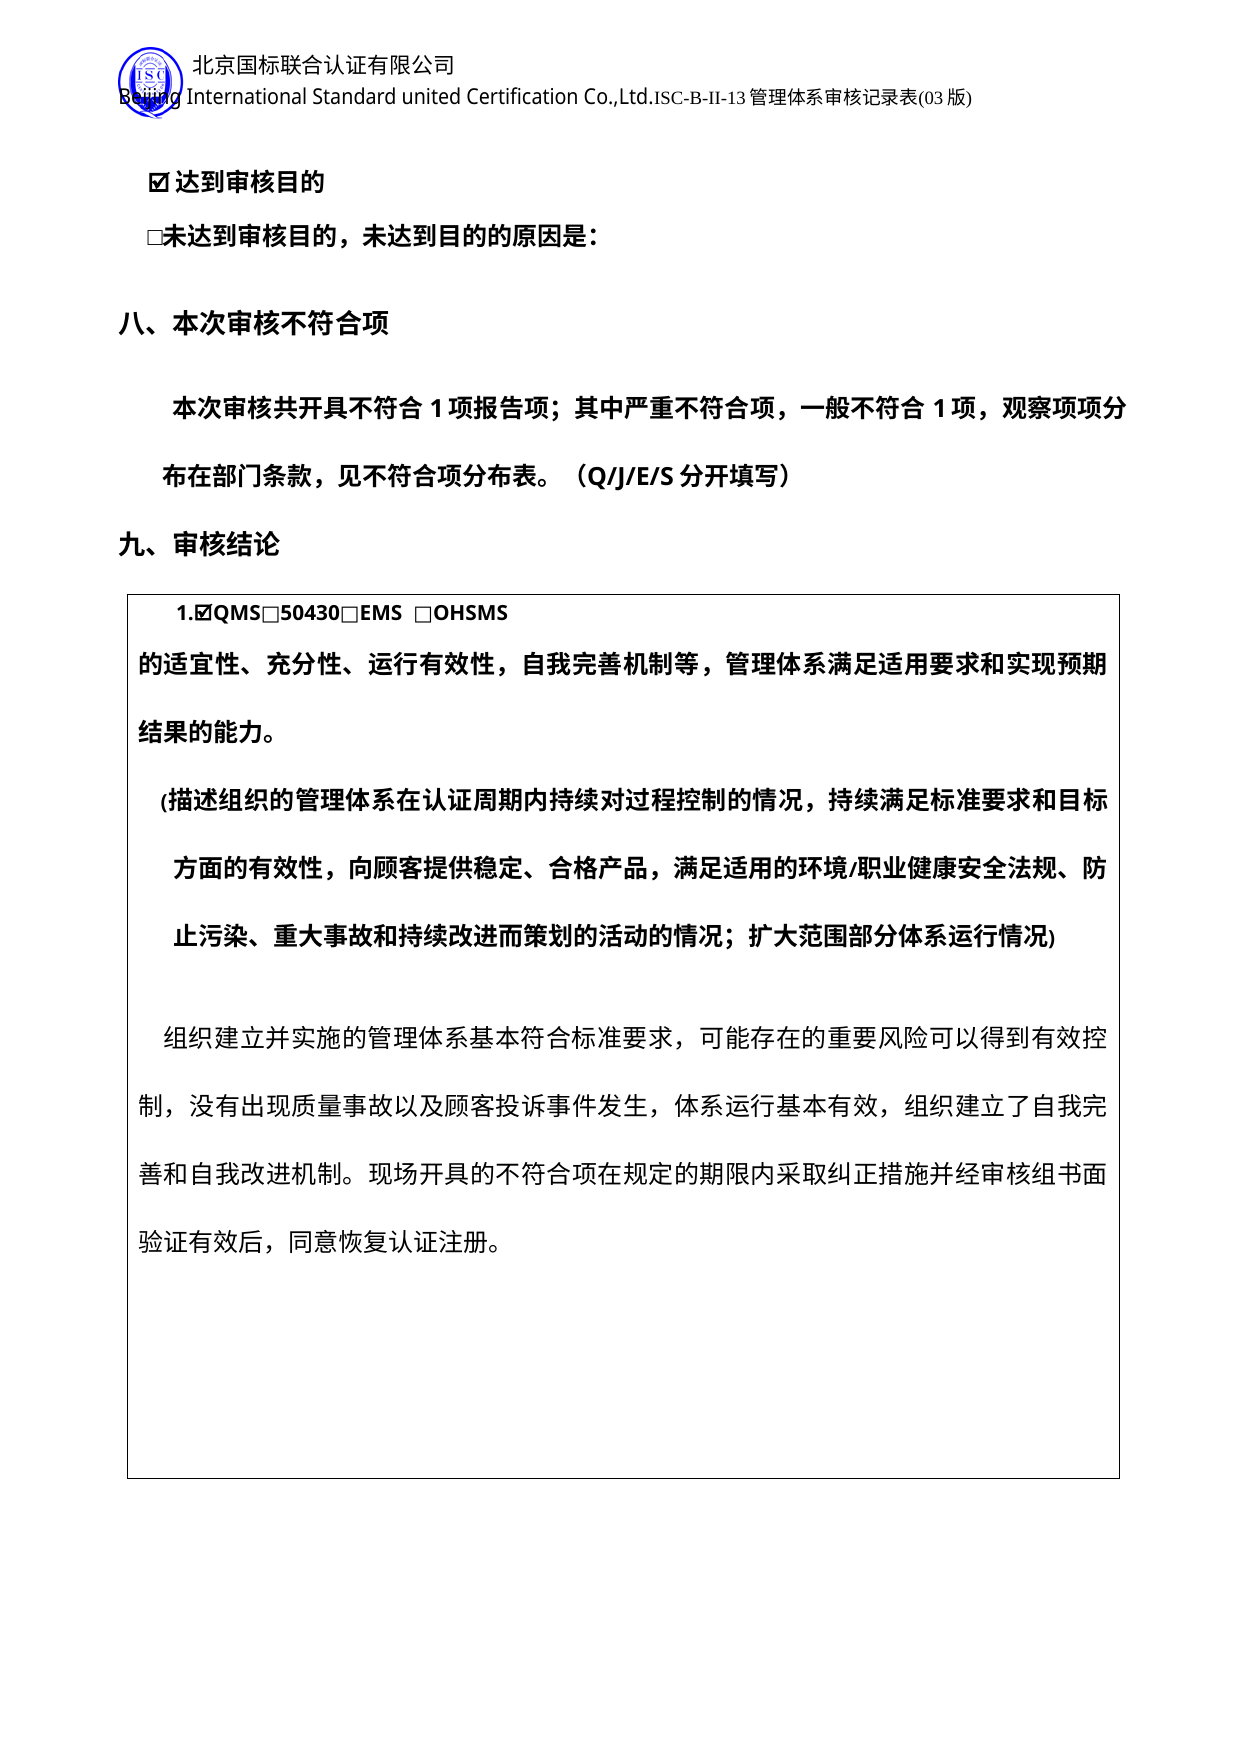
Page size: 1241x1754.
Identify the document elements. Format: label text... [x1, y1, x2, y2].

text □未达到审核目的，未达到目的的原因是： [96, 217, 1128, 253]
picture [118, 47, 186, 119]
text 八、本次审核不符合项 [118, 288, 1128, 356]
table_header 1.QMS□50430□EMS □OHSMS 的适宜性、充分性、运行有效性，自我完善机制等，管理体系满足适用要求和实现预期结果的能力。 (描述组织的管理体系在认证周期内持续对过程控制的情况，持续满足标准要求和目标方面的有效性，向顾客提供稳定、合格产品，满足适用的环境/职业健康安全法规、防止污染、重大事故和持续改进而策划的活动的情况；扩大范围部分体系运行情况) 组织建立并实施的管理体系基本符合标准要求，可能存在的重要风险可以得到有效控制，没有出现质量事故以及顾客投诉事件发生，体系运行基本有效，组织建立了自我完善和自我改进机制。现场开具的不符合项在规定的期限内采取纠正措施并经审核组书面验证有效后，同意恢复认证注册。 [128, 595, 1119, 1478]
text 本次审核共开具不符合1项报告项；其中严重不符合项，一般不符合1项，观察项项分布在部门条款，见不符合项分布表。（Q/J/E/S分开填写） [162, 373, 1128, 509]
text 达到审核目的 [96, 162, 1128, 199]
text 九、审核结论 [118, 509, 1128, 577]
